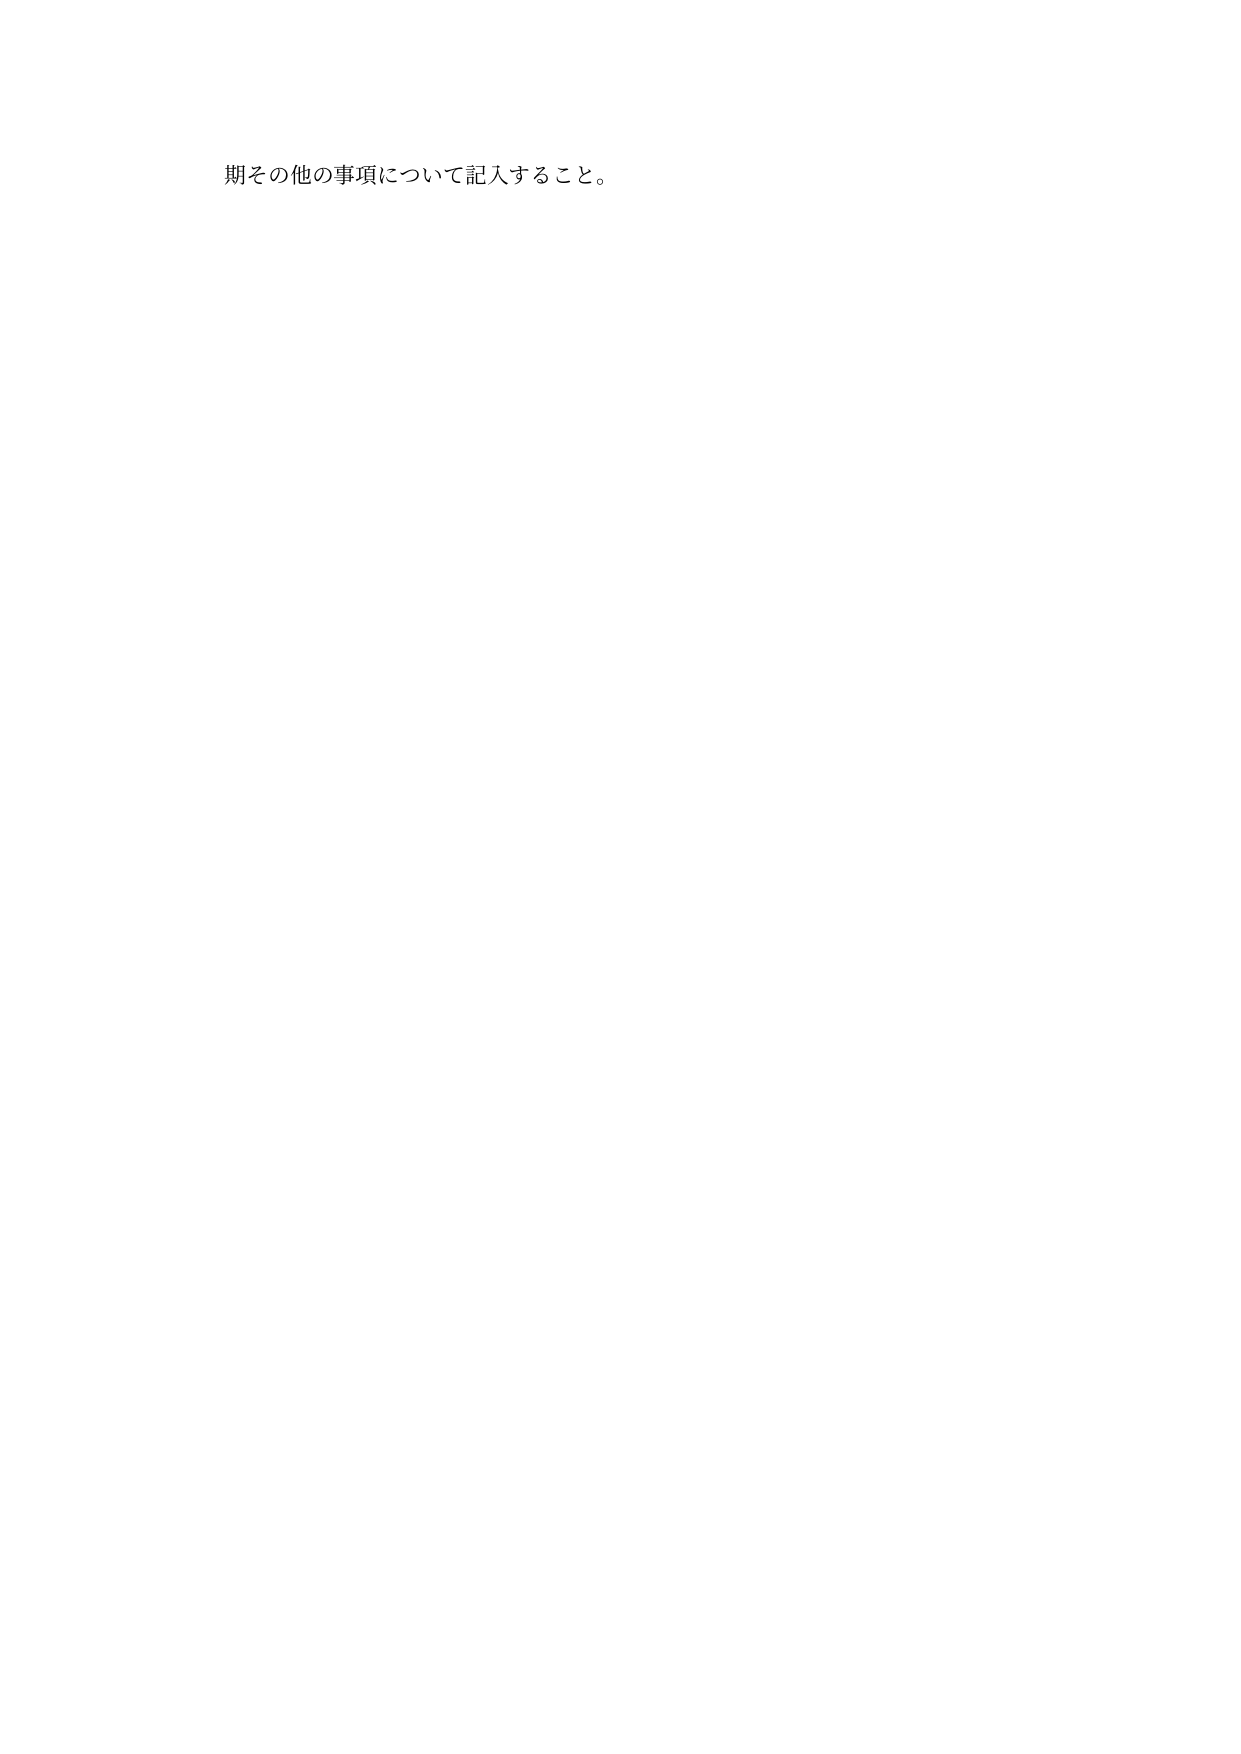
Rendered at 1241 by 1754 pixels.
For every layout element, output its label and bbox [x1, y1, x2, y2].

text [202, 157, 1092, 190]
